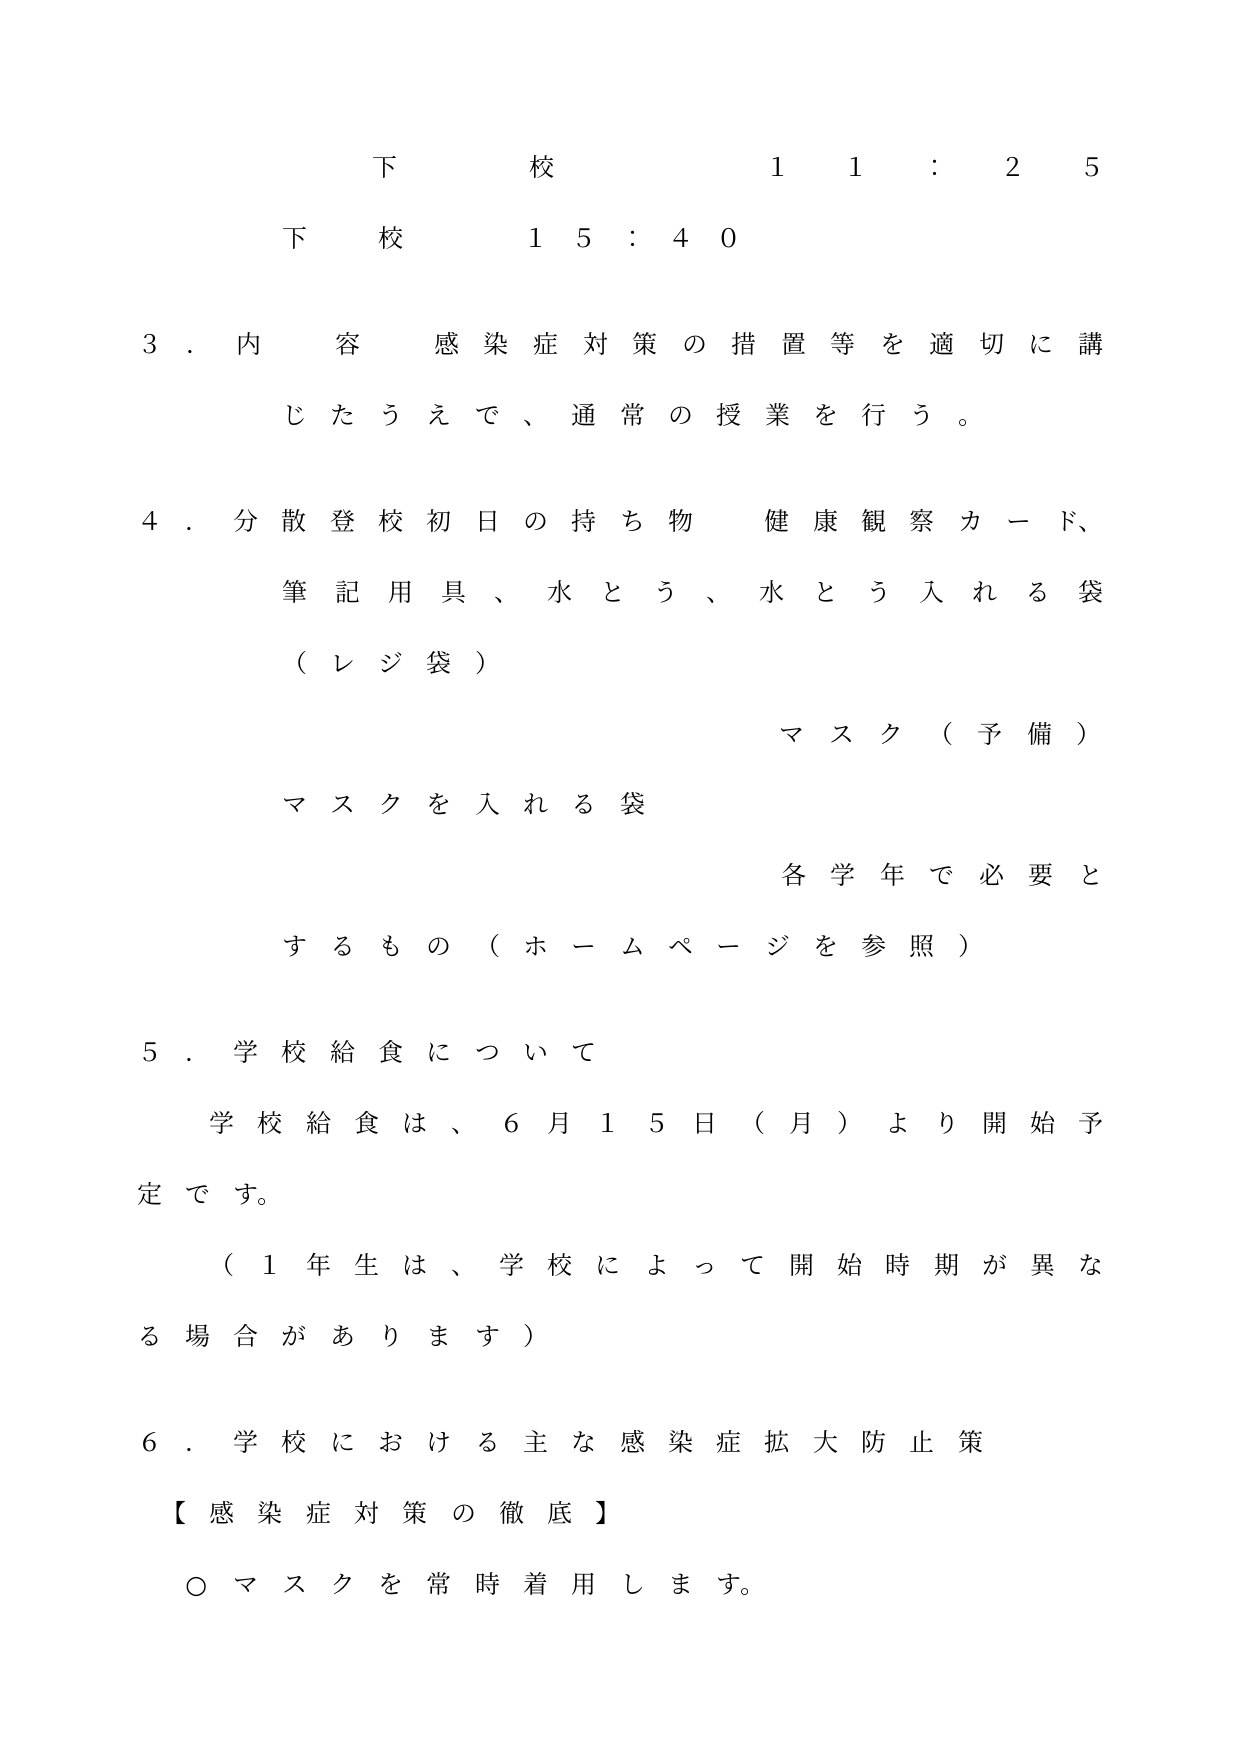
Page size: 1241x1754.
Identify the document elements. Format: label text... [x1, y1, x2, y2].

text マスク（予備）、マスクを入れる袋 [127, 697, 1128, 838]
text （１年生は、学校によって開始時期が異なる場合があります） [127, 1228, 1128, 1370]
text ６．学校における主な感染症拡大防止策 [127, 1405, 1128, 1476]
list マスクを常時着用します。 [181, 1547, 1128, 1618]
text ４．分散登校初日の持ち物 健康観察カード、筆記用具、水とう、水とう入れる袋（レジ袋） [127, 484, 1128, 697]
text 下 校 １１：２５ 下 校 １５：４０ [127, 130, 1128, 272]
text ５．学校給食について [127, 1016, 1128, 1086]
text 【感染症対策の徹底】 [161, 1476, 1128, 1547]
text ３．内 容 感染症対策の措置等を適切に講じたうえで、通常の授業を行う。 [127, 307, 1128, 449]
text 学校給食は、６月１５日（月）より開始予定です。 [127, 1086, 1128, 1228]
text 各学年で必要とするもの（ホームページを参照） [127, 838, 1128, 980]
